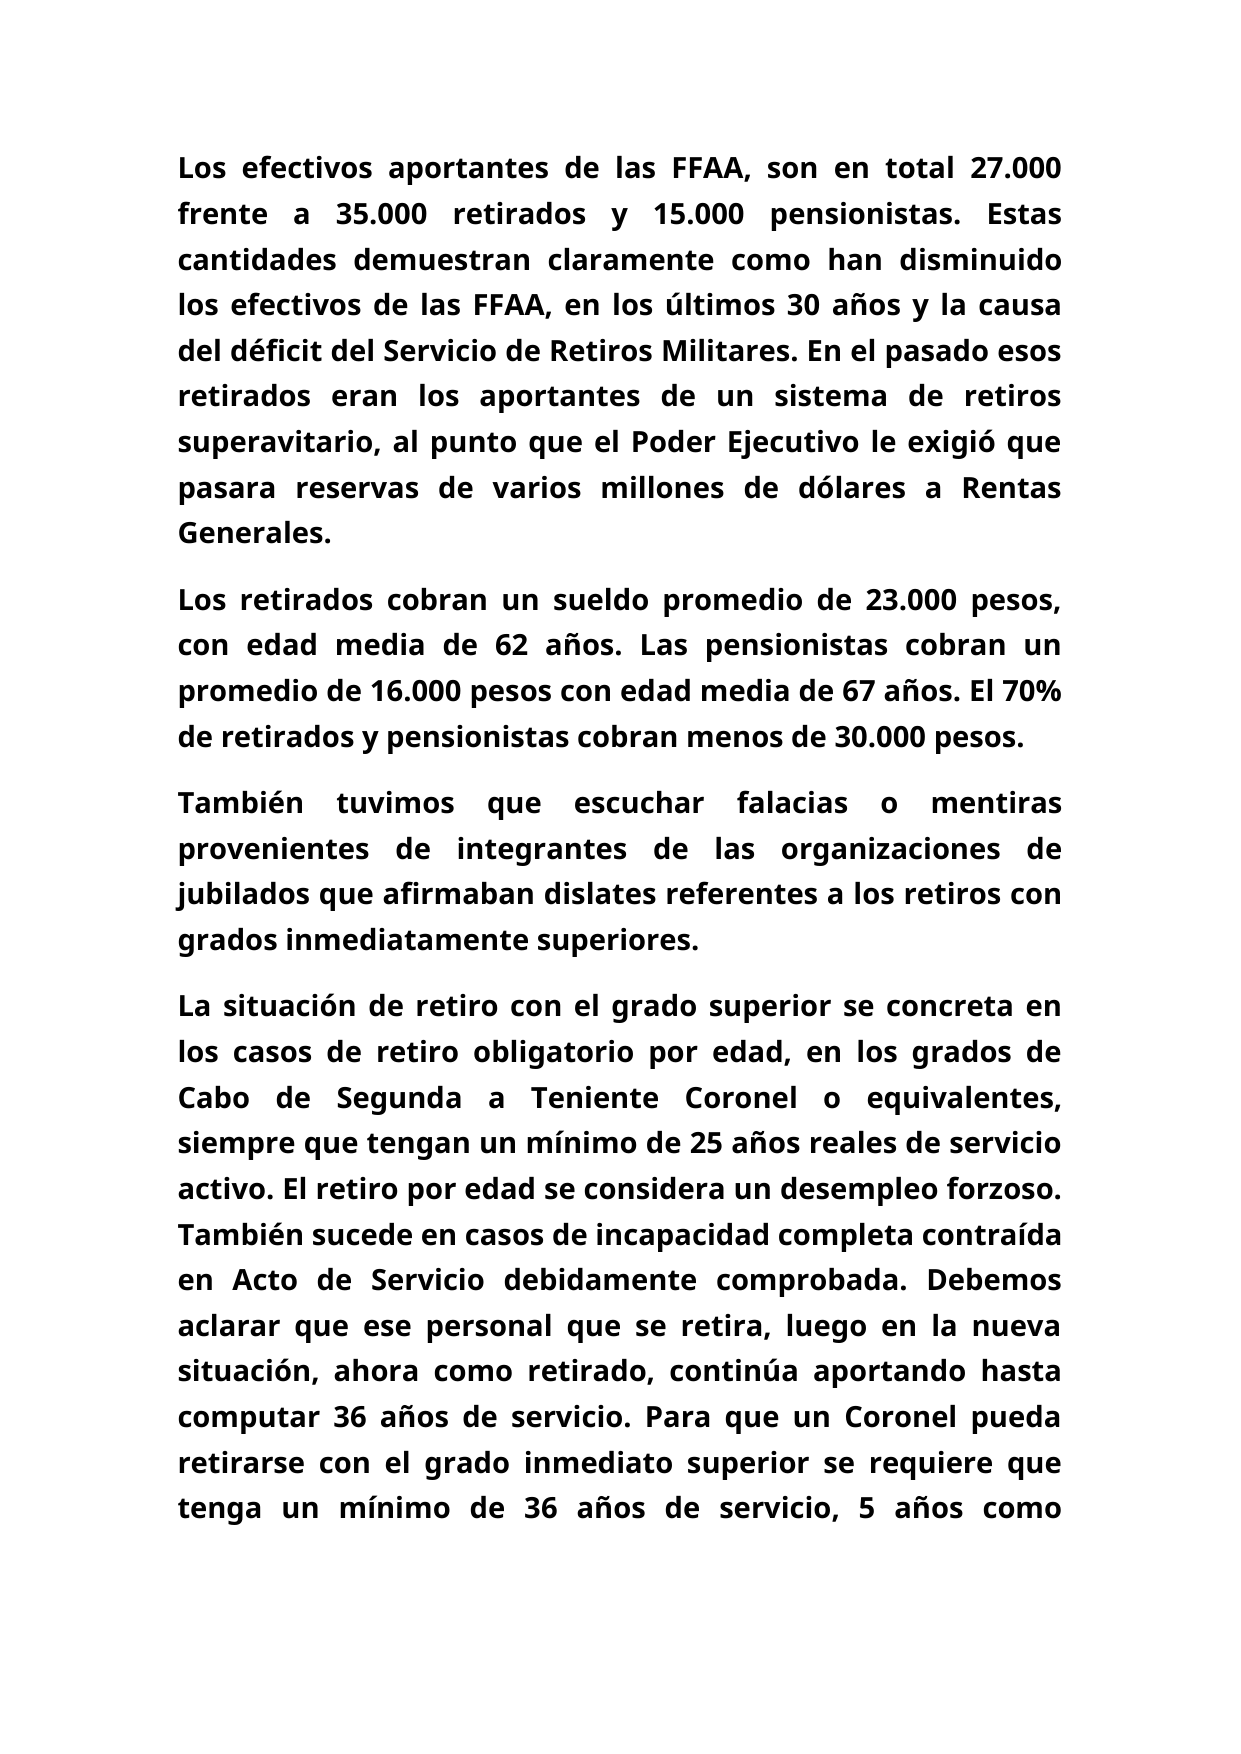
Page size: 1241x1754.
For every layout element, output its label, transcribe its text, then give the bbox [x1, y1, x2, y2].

text Los retirados cobran un sueldo promedio de 23.000 pesos, con edad media de 62 años. Las pensionistas cobran un promedio de 16.000 pesos con edad media de 67 años. El 70% de retirados y pensionistas cobran menos de 30.000 pesos. [177, 579, 1063, 756]
text Los efectivos aportantes de las FFAA, son en total 27.000 frente a 35.000 retirados y 15.000 pensionistas. Estas cantidades demuestran claramente como han disminuido los efectivos de las FFAA, en los últimos 30 años y la causa del déficit del Servicio de Retiros Militares. En el pasado esos retirados eran los aportantes de un sistema de retiros superavitario, al punto que el Poder Ejecutivo le exigió que pasara reservas de varios millones de dólares a Rentas Generales. [177, 148, 1063, 552]
text También tuvimos que escuchar falacias o mentiras provenientes de integrantes de las organizaciones de jubilados que afirmaban dislates referentes a los retiros con grados inmediatamente superiores. [177, 782, 1063, 959]
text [177, 986, 1063, 1527]
